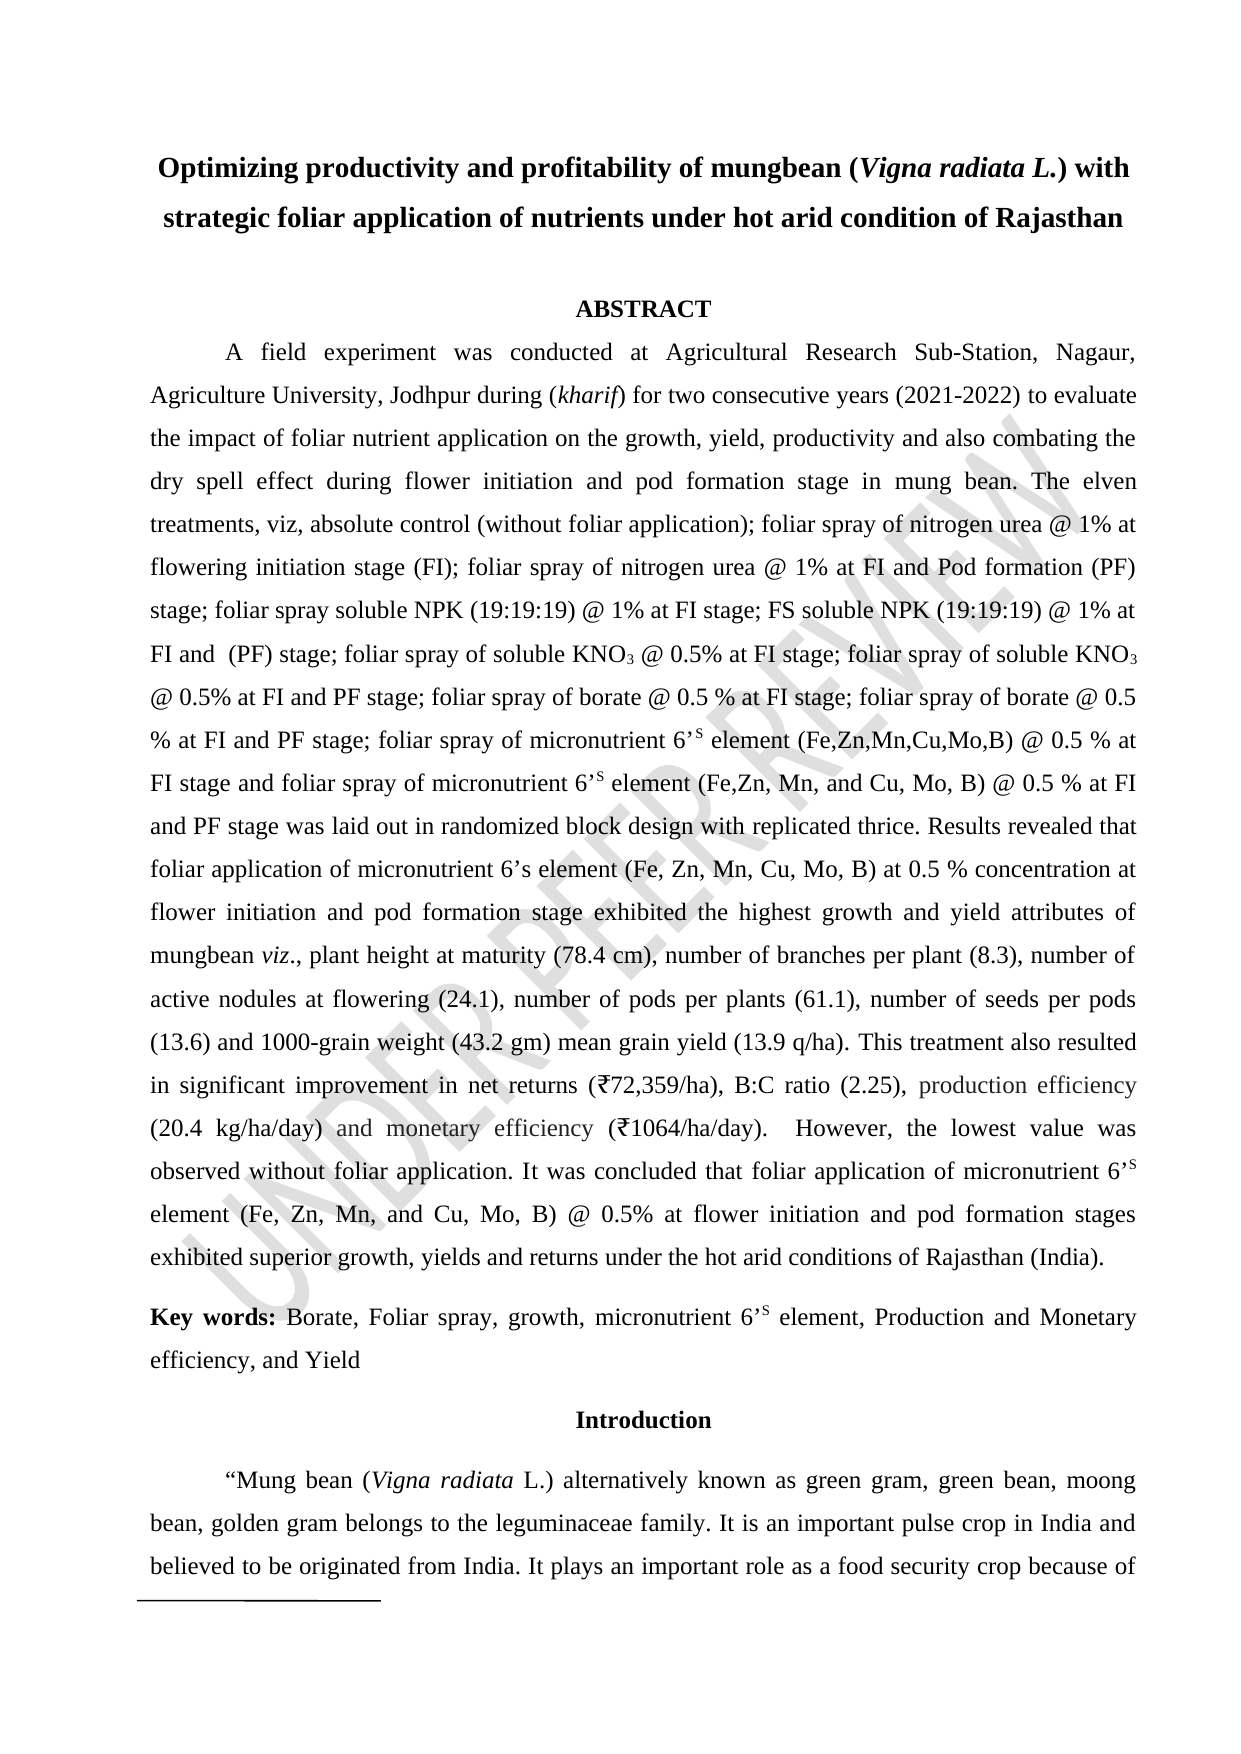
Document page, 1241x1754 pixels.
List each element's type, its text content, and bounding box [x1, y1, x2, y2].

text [150, 1465, 1137, 1580]
text Optimizing productivity and profitability of mungbean (Vigna radiata L.) with strategic foliar application of nutrients under hot arid condition of Rajasthan [150, 150, 1137, 234]
text Key words: Borate, Foliar spray, growth, micronutrient 6’S element, Production and Monetary efficiency, and Yield [150, 1302, 1137, 1374]
text ABSTRACT [150, 294, 1137, 322]
text Introduction [150, 1405, 1137, 1434]
text A field experiment was conducted at Agricultural Research Sub-Station, Nagaur, Agriculture University, Jodhpur during (kharif) for two consecutive years (2021-2022) to evaluate the impact of foliar nutrient application on the growth, yield, productivity and also combating the dry spell effect during flower initiation and pod formation stage in mung bean. The elven treatments, viz, absolute control (without foliar application); foliar spray of nitrogen urea @ 1% at flowering initiation stage (FI); foliar spray of nitrogen urea @ 1% at FI and Pod formation (PF) stage; foliar spray soluble NPK (19:19:19) @ 1% at FI stage; FS soluble NPK (19:19:19) @ 1% at FI and (PF) stage; foliar spray of soluble KNO3 @ 0.5% at FI stage; foliar spray of soluble KNO3 @ 0.5% at FI and PF stage; foliar spray of borate @ 0.5 % at FI stage; foliar spray of borate @ 0.5 % at FI and PF stage; foliar spray of micronutrient 6’S element (Fe,Zn,Mn,Cu,Mo,B) @ 0.5 % at FI stage and foliar spray of micronutrient 6’S element (Fe,Zn, Mn, and Cu, Mo, B) @ 0.5 % at FI and PF stage was laid out in randomized block design with replicated thrice. Results revealed that foliar application of micronutrient 6’s element (Fe, Zn, Mn, Cu, Mo, B) at 0.5 % concentration at flower initiation and pod formation stage exhibited the highest growth and yield attributes of mungbean viz., plant height at maturity (78.4 cm), number of branches per plant (8.3), number of active nodules at flowering (24.1), number of pods per plants (61.1), number of seeds per pods (13.6) and 1000-grain weight (43.2 gm) mean grain yield (13.9 q/ha). This treatment also resulted in significant improvement in net returns (₹72,359/ha), B:C ratio (2.25), production efficiency (20.4 kg/ha/day) and monetary efficiency (₹1064/ha/day). However, the lowest value was observed without foliar application. It was concluded that foliar application of micronutrient 6’S element (Fe, Zn, Mn, and Cu, Mo, B) @ 0.5% at flower initiation and pod formation stages exhibited superior growth, yields and returns under the hot arid conditions of Rajasthan (India). [150, 337, 1137, 1271]
